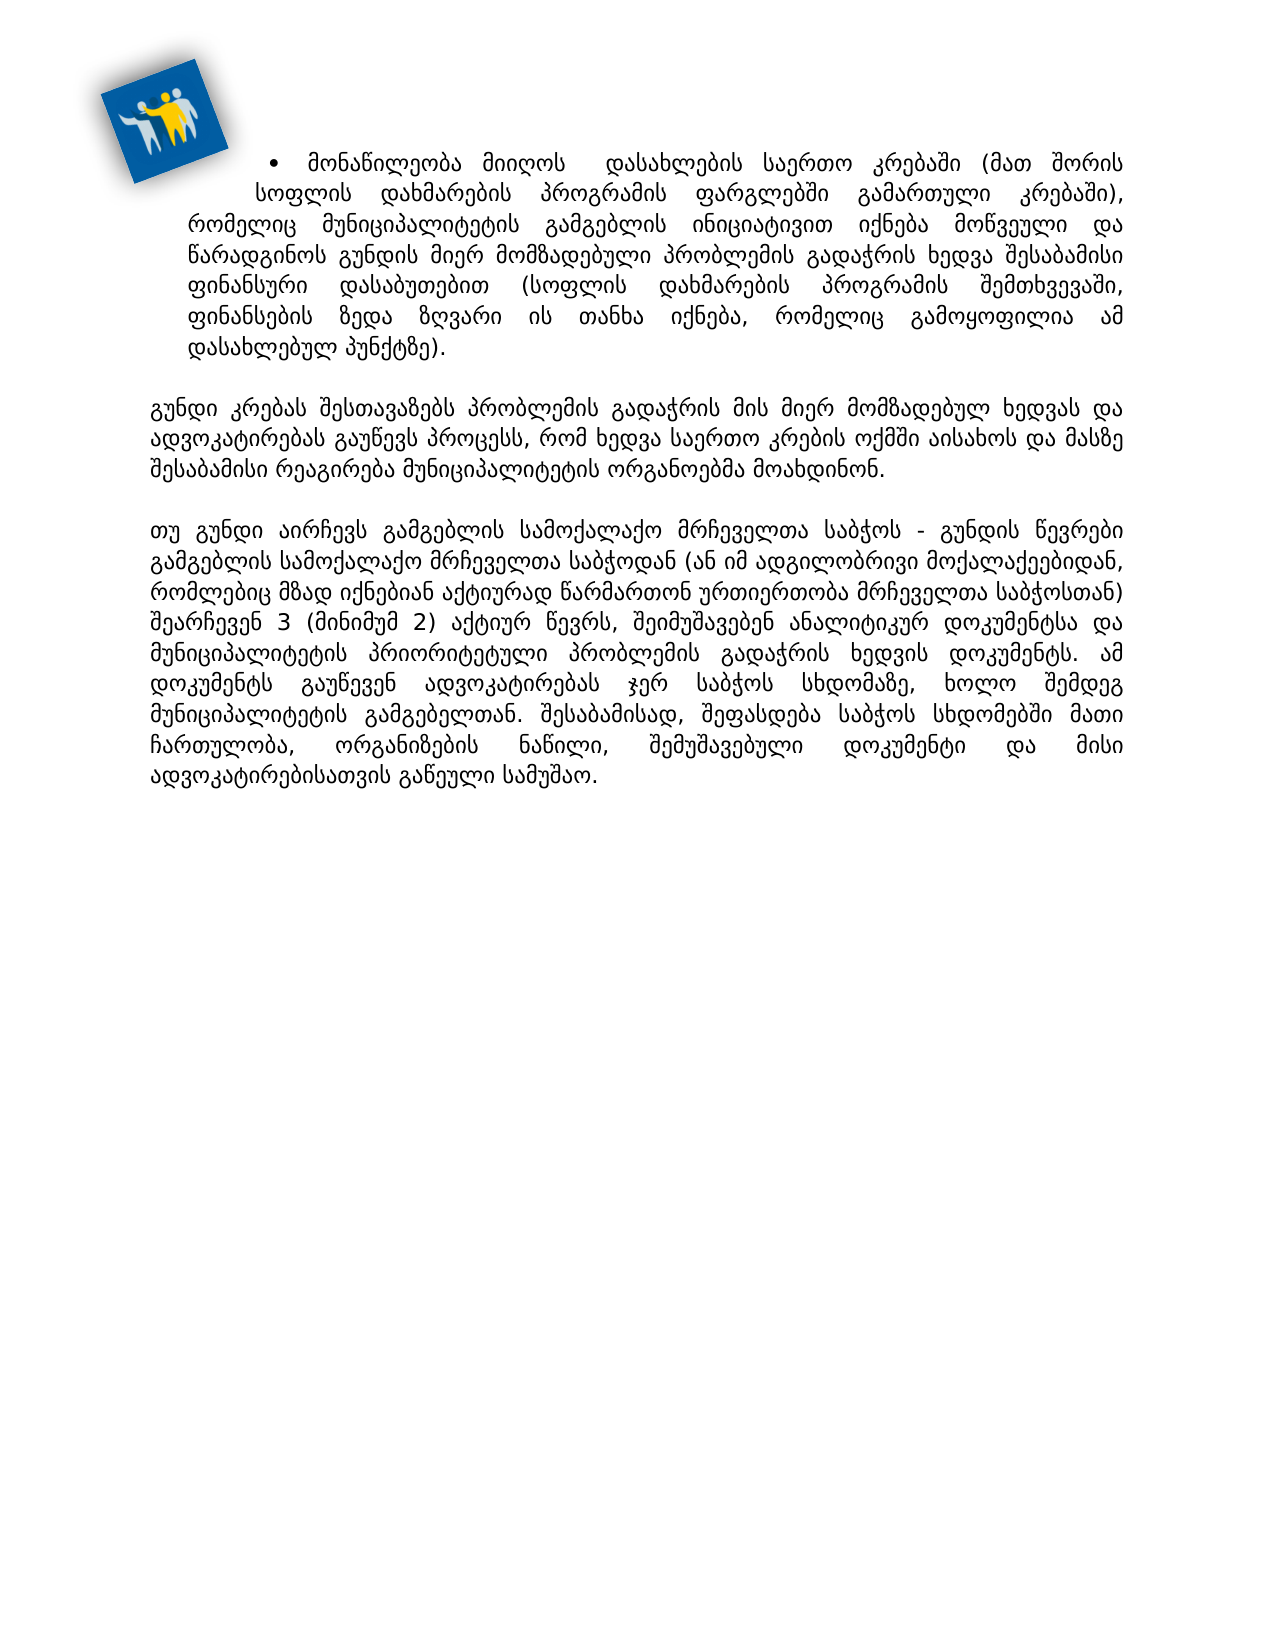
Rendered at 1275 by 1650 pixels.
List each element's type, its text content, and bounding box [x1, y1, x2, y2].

text გუნდი კრებას შესთავაზებს პრობლემის გადაჭრის მის მიერ მომზადებულ ხედვას და ადვოკატირებას გაუწევს პროცესს, რომ ხედვა საერთო კრების ოქმში აისახოს და მასზე შესაბამისი რეაგირება მუნიციპალიტეტის ორგანოებმა მოახდინონ. [150, 395, 1125, 483]
picture [101, 59, 228, 183]
list მონაწილეობა მიიღოს დასახლების საერთო კრებაში (მათ შორის სოფლის დახმარების პროგრამის ფარგლებში გამართული კრებაში), რომელიც მუნიციპალიტეტის გამგებლის ინიციატივით იქნება მოწვეული და წარადგინოს გუნდის მიერ მომზადებული პრობლემის გადაჭრის ხედვა შესაბამისი ფინანსური დასაბუთებით (სოფლის დახმარების პროგრამის შემთხვევაში, ფინანსების ზედა ზღვარი ის თანხა იქნება, რომელიც გამოყოფილია ამ დასახლებულ პუნქტზე). [150, 150, 1125, 360]
text თუ გუნდი აირჩევს გამგებლის სამოქალაქო მრჩეველთა საბჭოს - გუნდის წევრები გამგებლის სამოქალაქო მრჩეველთა საბჭოდან (ან იმ ადგილობრივი მოქალაქეებიდან, რომლებიც მზად იქნებიან აქტიურად წარმართონ ურთიერთობა მრჩეველთა საბჭოსთან) შეარჩევენ 3 (მინიმუმ 2) აქტიურ წევრს, შეიმუშავებენ ანალიტიკურ დოკუმენტსა და მუნიციპალიტეტის პრიორიტეტული პრობლემის გადაჭრის ხედვის დოკუმენტს. ამ დოკუმენტს გაუწევენ ადვოკატირებას ჯერ საბჭოს სხდომაზე, ხოლო შემდეგ მუნიციპალიტეტის გამგებელთან. შესაბამისად, შეფასდება საბჭოს სხდომებში მათი ჩართულობა, ორგანიზების ნაწილი, შემუშავებული დოკუმენტი და მისი ადვოკატირებისათვის გაწეული სამუშაო. [150, 517, 1125, 789]
